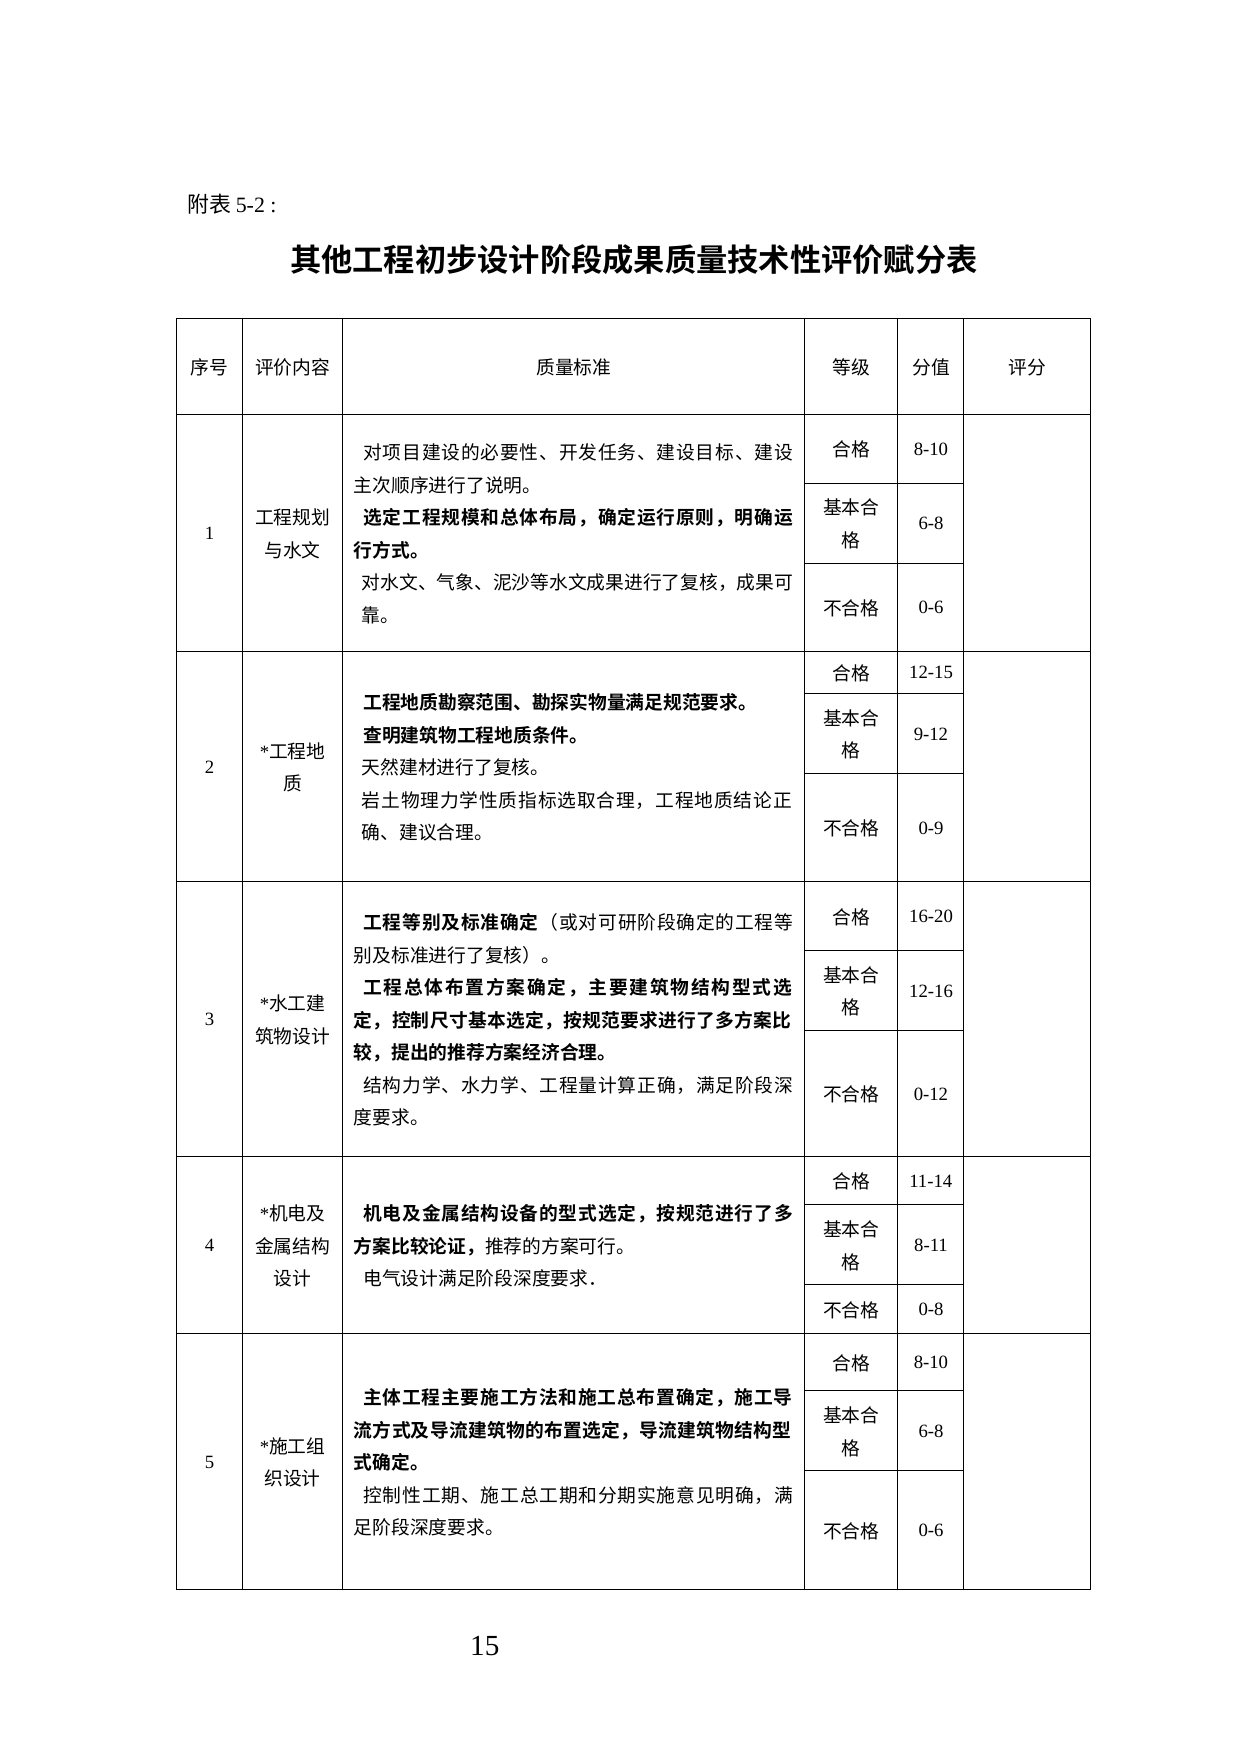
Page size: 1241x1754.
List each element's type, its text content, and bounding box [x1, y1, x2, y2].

table_cell 分值 [898, 319, 963, 414]
table_cell 不合格 [805, 774, 897, 881]
table_cell 6-8 [898, 1391, 963, 1470]
table_cell *工程地质 [243, 652, 342, 881]
table_cell [964, 1157, 1090, 1333]
table_cell 质量标准 [343, 319, 804, 414]
table_cell 对项目建设的必要性、开发任务、建设目标、建设主次顺序进行了说明。 选定工程规模和总体布局，确定运行原则，明确运行方式。 对水文、气象、泥沙等水文成果进行了复核，成果可靠。 [343, 415, 804, 651]
table_cell 基本合格 [805, 1391, 897, 1470]
table_cell 等级 [805, 319, 897, 414]
table_cell 6-8 [898, 484, 963, 562]
table_cell 0-9 [898, 774, 963, 881]
table_cell [964, 415, 1090, 651]
table_cell 合格 [805, 1157, 897, 1204]
table_cell *施工组织设计 [243, 1334, 342, 1589]
table_cell 不合格 [805, 1471, 897, 1589]
table_cell 工程规划与水文 [243, 415, 342, 651]
table_cell 合格 [805, 882, 897, 950]
table_cell 1 [177, 415, 242, 651]
table_cell 16-20 [898, 882, 963, 950]
table_cell 基本合格 [805, 484, 897, 562]
table_cell *水工建筑物设计 [243, 882, 342, 1156]
table_cell 0-6 [898, 1471, 963, 1589]
table_cell 基本合格 [805, 694, 897, 773]
table_cell 8-10 [898, 1334, 963, 1390]
table_cell 基本合格 [805, 951, 897, 1030]
table_cell 不合格 [805, 1285, 897, 1333]
table_cell 合格 [805, 652, 897, 693]
table_cell 9-12 [898, 694, 963, 773]
table_cell 12-15 [898, 652, 963, 693]
table_cell 基本合格 [805, 1205, 897, 1284]
table_cell 评价内容 [243, 319, 342, 414]
table_cell 0-12 [898, 1031, 963, 1156]
table_cell 2 [177, 652, 242, 881]
table_cell 工程等别及标准确定（或对可研阶段确定的工程等别及标准进行了复核）。 工程总体布置方案确定，主要建筑物结构型式选定，控制尺寸基本选定，按规范要求进行了多方案比较，提出的推荐方案经济合理。 结构力学、水力学、工程量计算正确，满足阶段深度要求。 [343, 882, 804, 1156]
table_cell 不合格 [805, 564, 897, 651]
table_cell 主体工程主要施工方法和施工总布置确定，施工导流方式及导流建筑物的布置选定，导流建筑物结构型式确定。 控制性工期、施工总工期和分期实施意见明确，满足阶段深度要求。 [343, 1334, 804, 1589]
table_cell [964, 1334, 1090, 1589]
table_cell 机电及金属结构设备的型式选定，按规范进行了多方案比较论证，推荐的方案可行。 电气设计满足阶段深度要求． [343, 1157, 804, 1333]
table_cell 4 [177, 1157, 242, 1333]
table_cell [964, 882, 1090, 1156]
table_cell 0-8 [898, 1285, 963, 1333]
table_cell 工程地质勘察范围、勘探实物量满足规范要求。 查明建筑物工程地质条件。 天然建材进行了复核。 岩土物理力学性质指标选取合理，工程地质结论正确、建议合理。 [343, 652, 804, 881]
table_cell *机电及金属结构设计 [243, 1157, 342, 1333]
table_cell 11-14 [898, 1157, 963, 1204]
table_cell 8-10 [898, 415, 963, 482]
table_cell 12-16 [898, 951, 963, 1030]
table_cell 序号 [177, 319, 242, 414]
table_cell 5 [177, 1334, 242, 1589]
table_cell 评分 [964, 319, 1090, 414]
table_cell 3 [177, 882, 242, 1156]
table_cell [964, 652, 1090, 881]
table_cell 不合格 [805, 1031, 897, 1156]
table_header 附表5-2 : 其他工程初步设计阶段成果质量技术性评价赋分表 [176, 162, 1091, 318]
table_cell 合格 [805, 415, 897, 482]
table_cell 8-11 [898, 1205, 963, 1284]
table_cell 合格 [805, 1334, 897, 1390]
table_cell 0-6 [898, 564, 963, 651]
